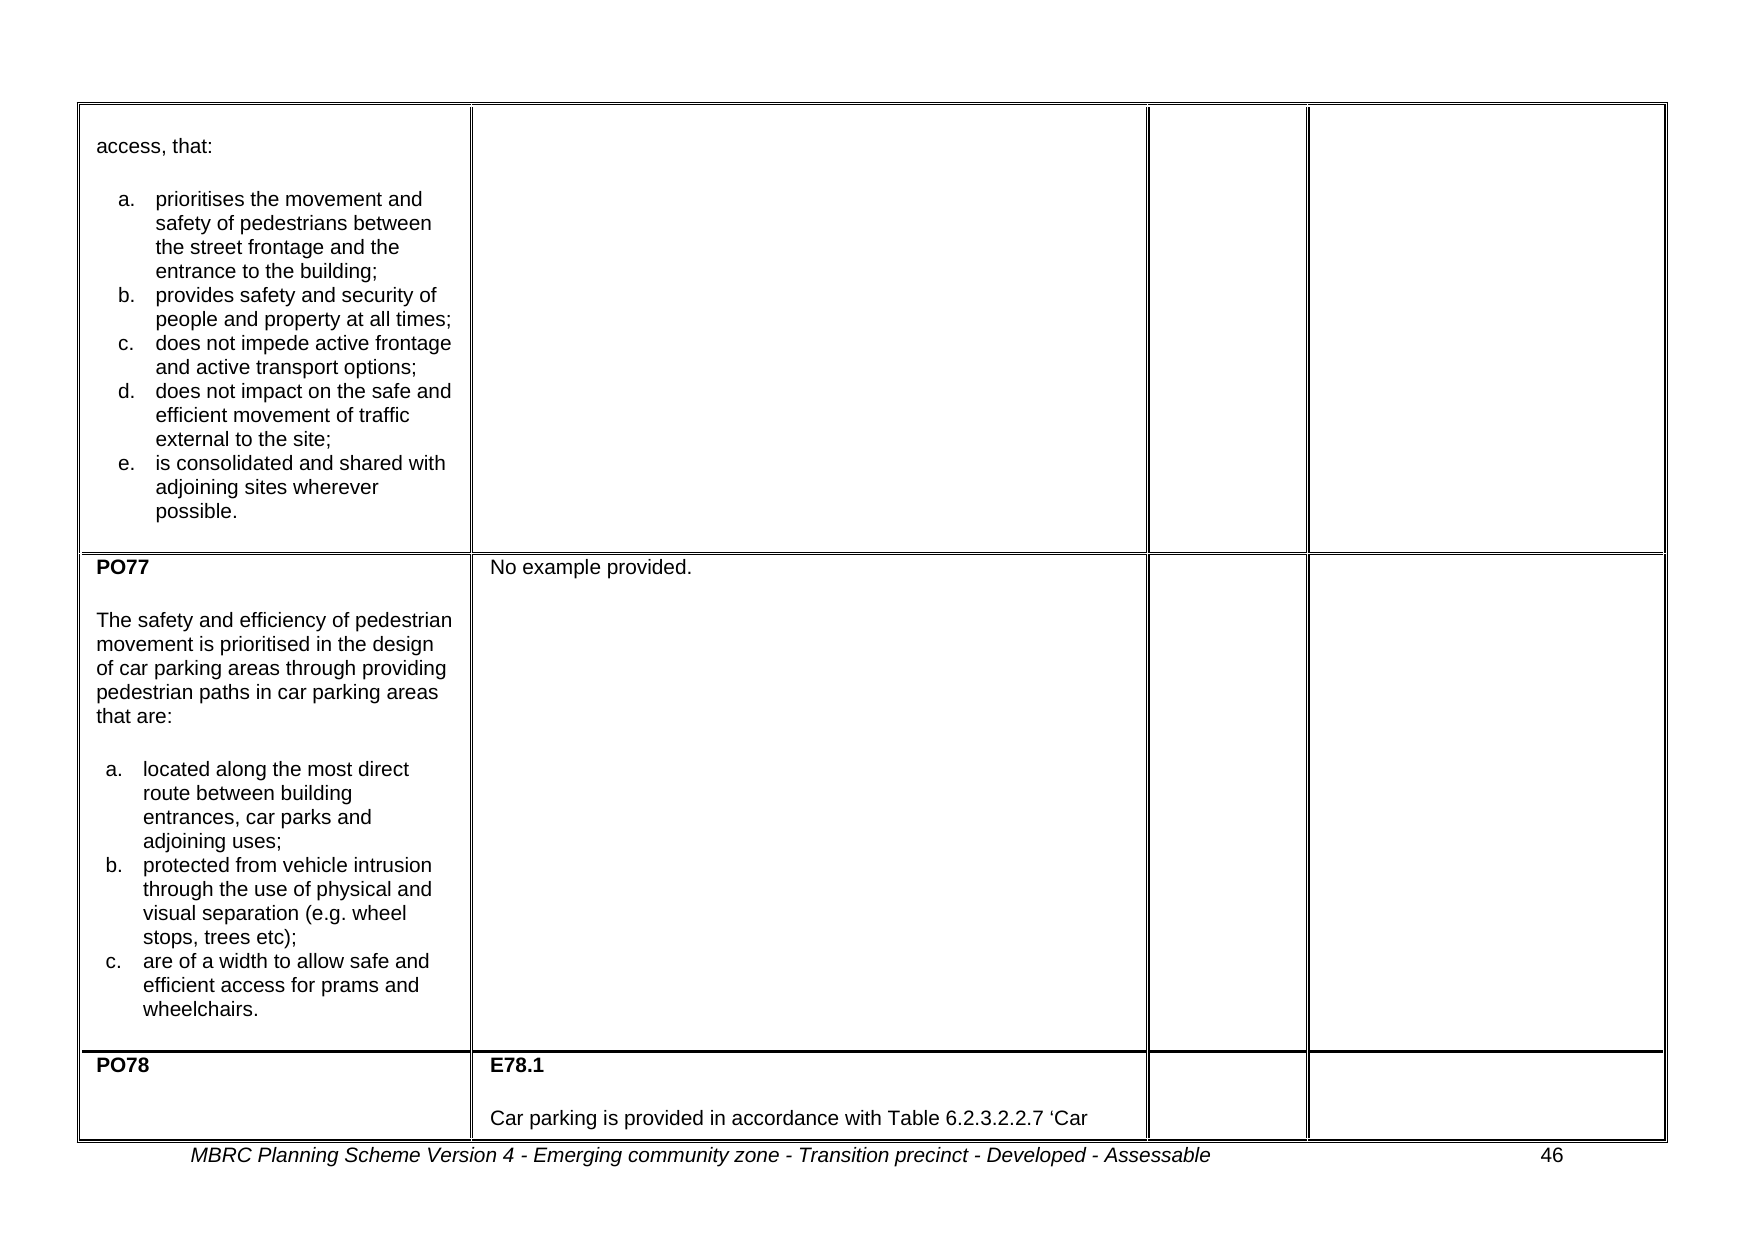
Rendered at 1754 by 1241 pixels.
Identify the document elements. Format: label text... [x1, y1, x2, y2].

table_cell [1148, 103, 1308, 552]
table_cell [1150, 555, 1306, 1050]
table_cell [472, 103, 1148, 552]
table_cell [1308, 105, 1664, 552]
table_cell [1308, 552, 1666, 1050]
table_cell PO77 The safety and efficiency of pedestrian movement is prioritised in the design of car parking areas through providing pedestrian paths in car parking areas that are: located along the most direct route between building entrances, car parks and adjoining uses; protected from vehicle intrusion through the use of physical and visual separation (e.g. wheel stops, trees etc); are of a width to allow safe and efficient access for prams and wheelchairs. [78, 552, 472, 1050]
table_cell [80, 105, 472, 552]
table_cell [1308, 1050, 1664, 1139]
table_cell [80, 1050, 472, 1139]
table_cell [1148, 1050, 1308, 1139]
table_cell No example provided. [473, 555, 1146, 1050]
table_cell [472, 1050, 1148, 1139]
